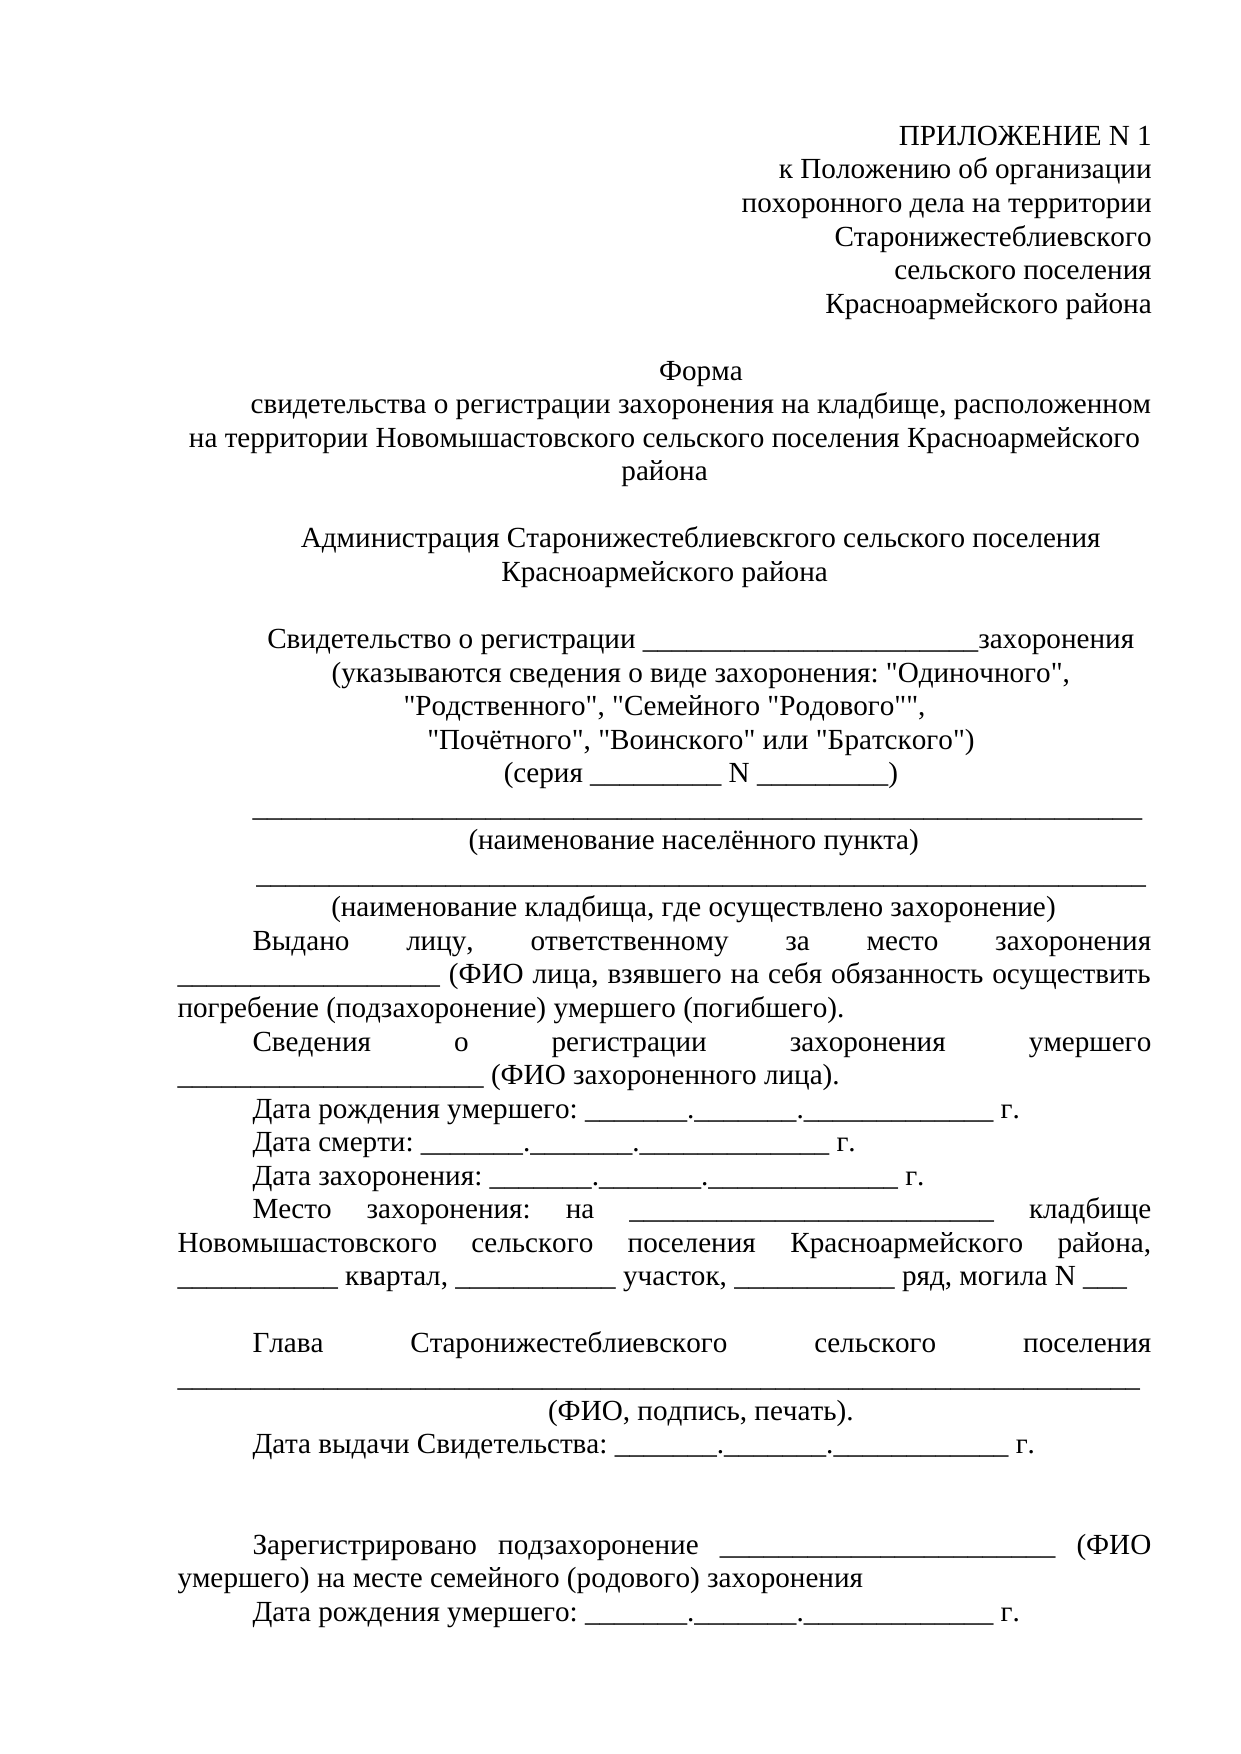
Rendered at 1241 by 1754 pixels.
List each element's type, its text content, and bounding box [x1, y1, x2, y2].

text свидетельства о регистрации захоронения на кладбище, расположенном на территории Новомышастовского сельского поселения Красноармейского района [177, 386, 1152, 487]
text ПРИЛОЖЕНИЕ N 1 [177, 118, 1152, 152]
text Свидетельство о регистрации _______________________захоронения [177, 621, 1152, 655]
text _____________________________________________________________ [177, 789, 1152, 822]
text похоронного дела на территории [177, 185, 1152, 219]
text Дата захоронения: _______._______._____________ г. [177, 1158, 1152, 1191]
text Зарегистрировано подзахоронение _______________________ (ФИО умершего) на месте семейного (родового) захоронения [177, 1527, 1152, 1594]
text (ФИО, подпись, печать). [177, 1393, 1152, 1426]
text Старонижестеблиевского [177, 219, 1152, 252]
text (наименование кладбища, где осуществлено захоронение) [177, 889, 1152, 923]
text (серия _________ N _________) [177, 755, 1152, 789]
text Сведения о регистрации захоронения умершего _____________________ (ФИО захороненного лица). [177, 1024, 1152, 1091]
text "Почётного", "Воинского" или "Братского") [177, 722, 1152, 755]
text Глава Старонижестеблиевского сельского поселения __________________________________________________________________ [177, 1326, 1152, 1393]
text Выдано лицу, ответственному за место захоронения __________________ (ФИО лица, взявшего на себя обязанность осуществить погребение (подзахоронение) умершего (погибшего). [177, 923, 1152, 1024]
text к Положению об организации [177, 152, 1152, 185]
text Красноармейского района [177, 286, 1152, 319]
text Дата выдачи Свидетельства: _______._______.____________ г. [177, 1426, 1152, 1460]
text (указываются сведения о виде захоронения: "Одиночного", "Родственного", "Семейного "Родового"", [177, 655, 1152, 722]
text Дата рождения умершего: _______._______._____________ г. [177, 1594, 1152, 1627]
text (наименование населённого пункта) [177, 822, 1152, 856]
text Место захоронения: на _________________________ кладбище Новомышастовского сельского поселения Красноармейского района, ___________ квартал, ___________ участок, ___________ ряд, могила N ___ [177, 1191, 1152, 1292]
text сельского поселения [177, 252, 1152, 286]
text Форма [177, 353, 1152, 386]
text Дата рождения умершего: _______._______._____________ г. [177, 1091, 1152, 1124]
text Дата смерти: _______._______._____________ г. [177, 1124, 1152, 1158]
text Администрация Старонижестеблиевскгого сельского поселения Красноармейского района [177, 521, 1152, 588]
text _____________________________________________________________ [177, 856, 1152, 889]
